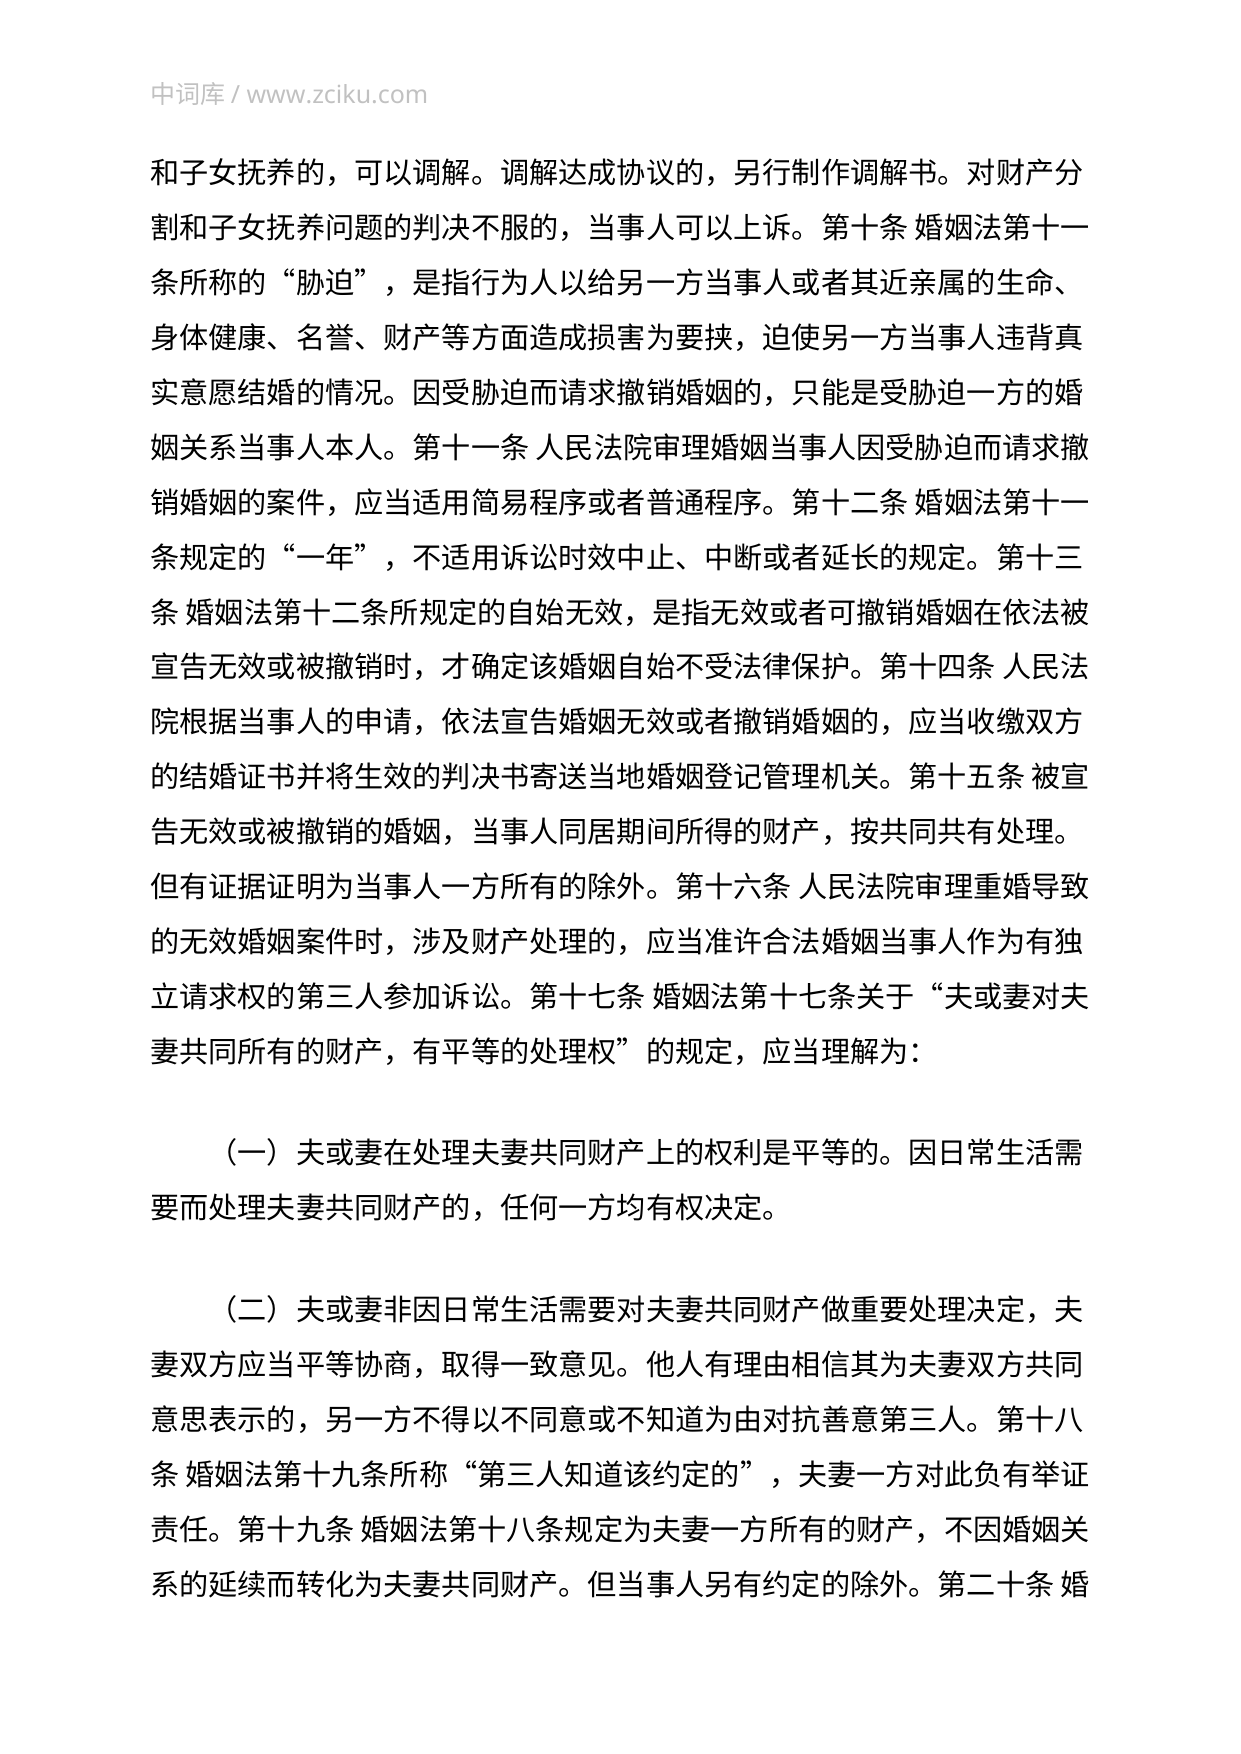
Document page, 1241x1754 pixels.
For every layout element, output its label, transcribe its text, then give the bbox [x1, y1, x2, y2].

text （一）夫或妻在处理夫妻共同财产上的权利是平等的。因日常生活需要而处理夫妻共同财产的，任何一方均有权决定。 [150, 1130, 1090, 1227]
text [150, 150, 1090, 1071]
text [150, 1287, 1090, 1603]
